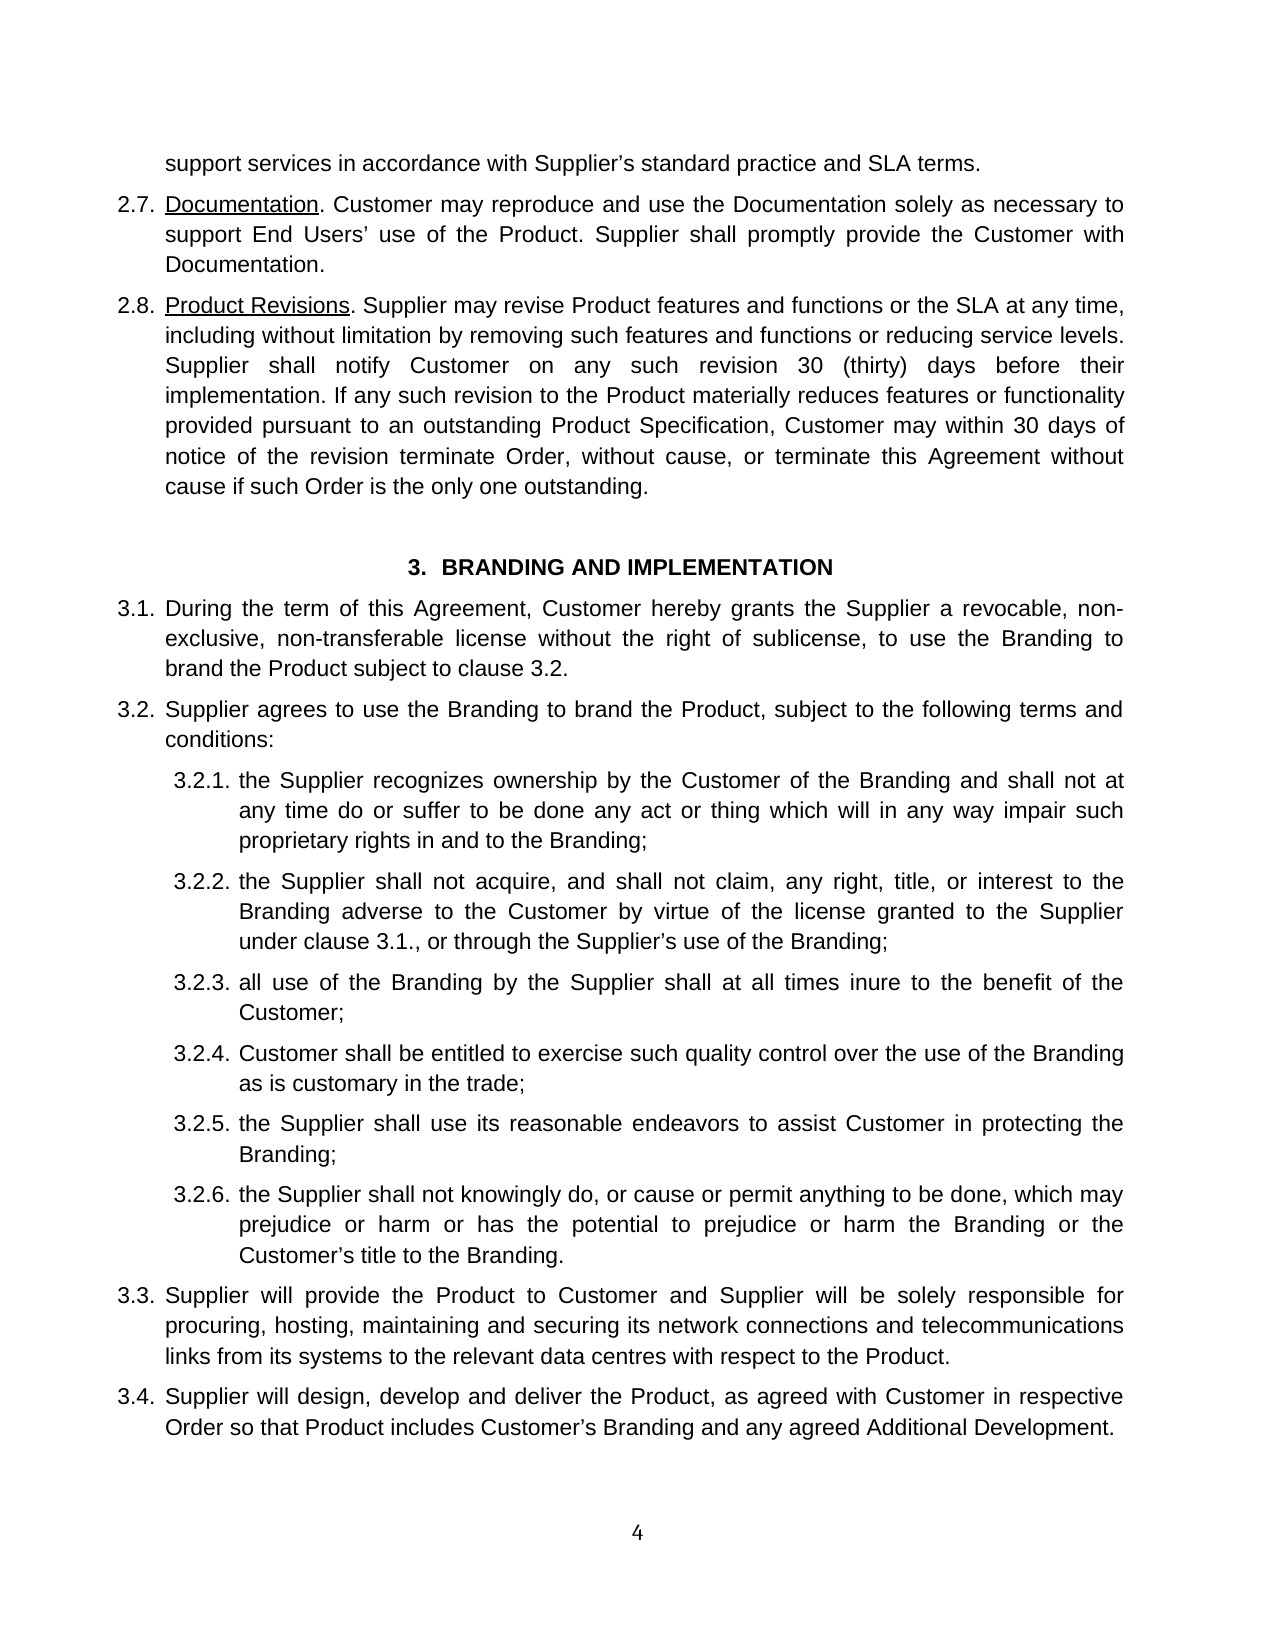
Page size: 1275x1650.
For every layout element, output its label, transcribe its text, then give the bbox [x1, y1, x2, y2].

list the Supplier shall not knowingly do, or cause or permit anything to be done, which may prejudice or harm or has the potential to prejudice or harm the Branding or the Customer’s title to the Branding. [231, 1181, 1125, 1268]
list the Supplier shall use its reasonable endeavors to assist Customer in protecting the Branding; [231, 1110, 1125, 1167]
list Documentation. Customer may reproduce and use the Documentation solely as necessary to support End Users’ use of the Product. Supplier shall promptly provide the Customer with Documentation. [155, 191, 1125, 277]
list Product Revisions. Supplier may revise Product features and functions or the SLA at any time, including without limitation by removing such features and functions or reducing service levels. Supplier shall notify Customer on any such revision 30 (thirty) days before their implementation. If any such revision to the Product materially reduces features or functionality provided pursuant to an outstanding Product Specification, Customer may within 30 days of notice of the revision terminate Order, without cause, or terminate this Agreement without cause if such Order is the only one outstanding. [155, 292, 1125, 499]
list the Supplier shall not acquire, and shall not claim, any right, title, or interest to the Branding adverse to the Customer by virtue of the license granted to the Supplier under clause 3.1., or through the Supplier’s use of the Branding; [231, 868, 1125, 954]
list Supplier agrees to use the Branding to brand the Product, subject to the following terms and conditions: [155, 696, 1125, 752]
list Customer shall be entitled to exercise such quality control over the use of the Branding as is customary in the trade; [231, 1039, 1125, 1096]
list BRANDING AND IMPLEMENTATION [135, 554, 1125, 581]
list During the term of this Agreement, Customer hereby grants the Supplier a revocable, non- exclusive, non-transferable license without the right of sublicense, to use the Branding to brand the Product subject to clause 3.2. [155, 595, 1125, 682]
list Supplier will provide the Product to Customer and Supplier will be solely responsible for procuring, hosting, maintaining and securing its network connections and telecommunications links from its systems to the relevant data centres with respect to the Product. [155, 1282, 1125, 1369]
list Supplier will design, develop and deliver the Product, as agreed with Customer in respective Order so that Product includes Customer’s Branding and any agreed Additional Development. [155, 1383, 1125, 1440]
list all use of the Branding by the Supplier shall at all times inure to the benefit of the Customer; [231, 969, 1125, 1025]
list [155, 150, 1125, 176]
list the Supplier recognizes ownership by the Customer of the Branding and shall not at any time do or suffer to be done any act or thing which will in any way impair such proprietary rights in and to the Branding; [231, 767, 1125, 853]
